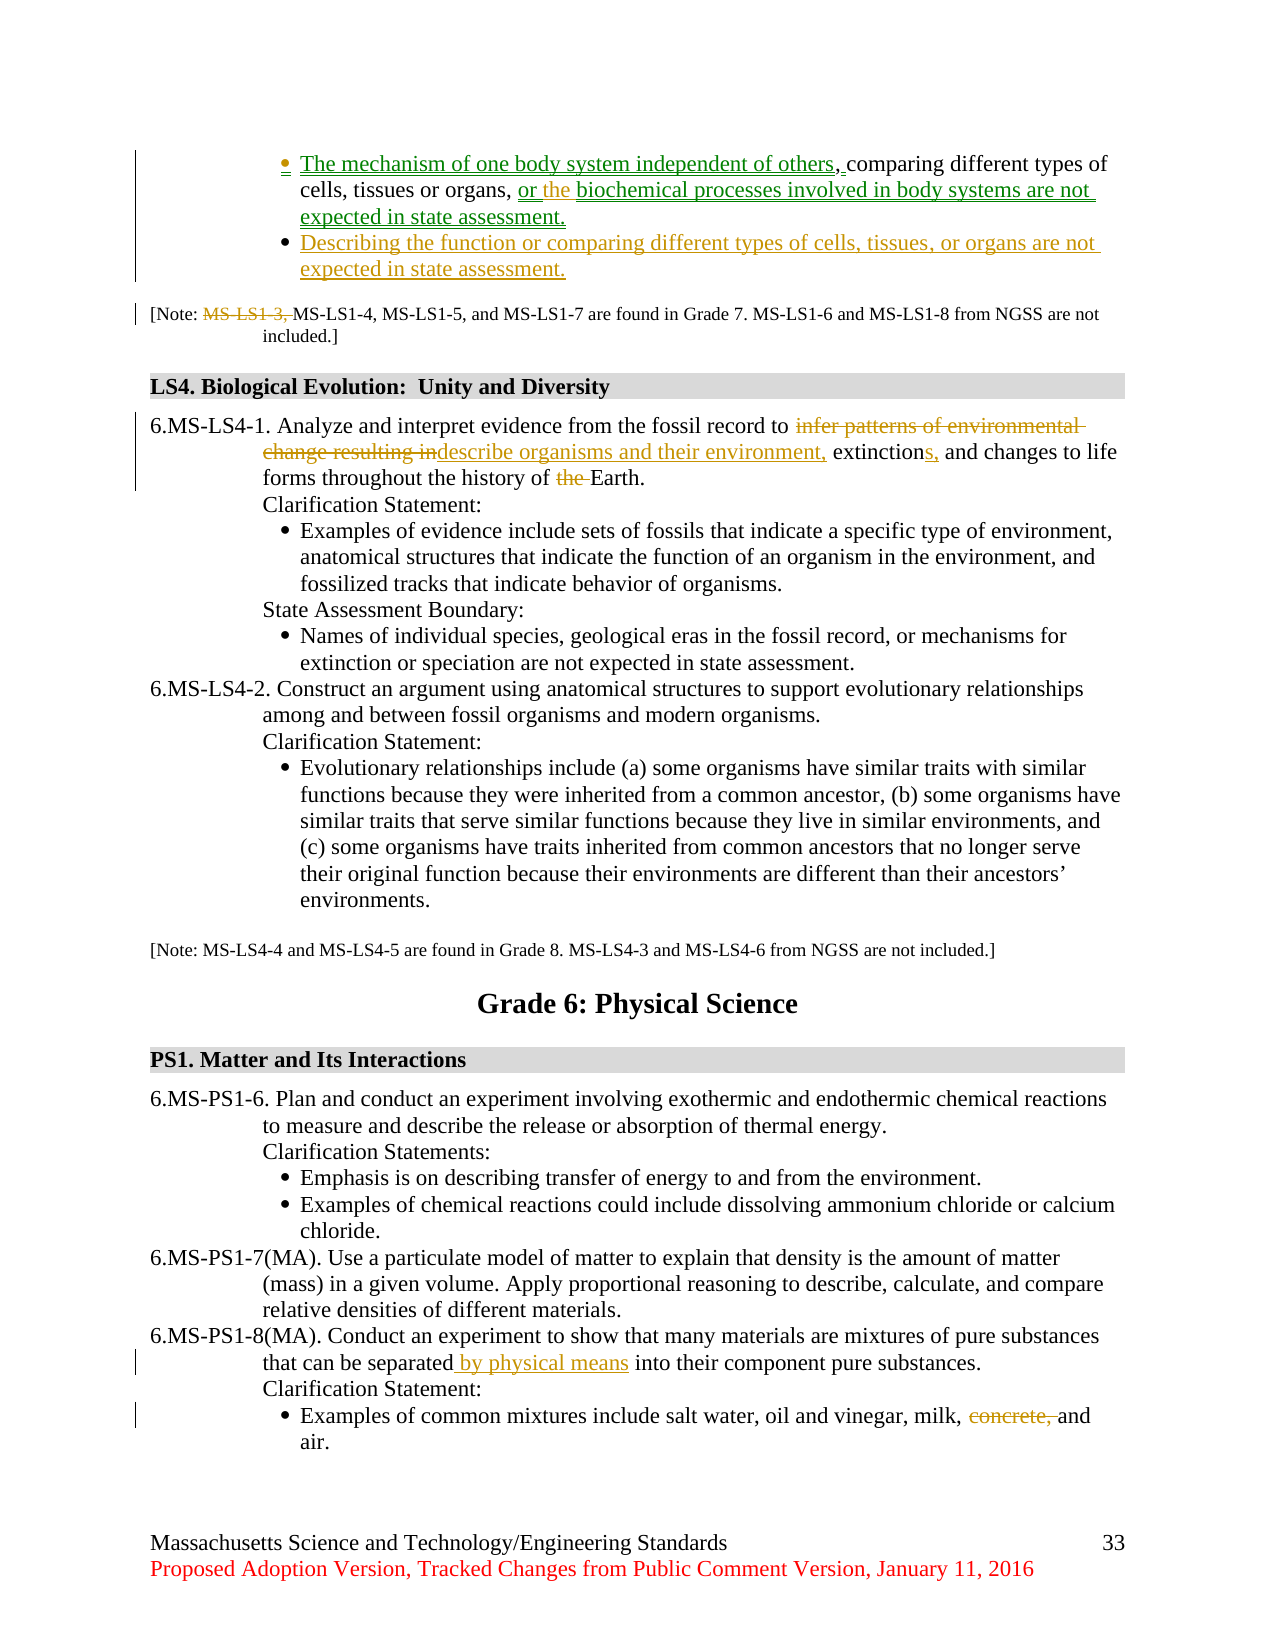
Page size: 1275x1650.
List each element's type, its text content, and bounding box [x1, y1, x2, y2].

text 6.MS-LS4-2. Construct an argument using anatomical structures to support evolutionary relationships among and between fossil organisms and modern organisms. [150, 675, 1125, 728]
list Emphasis is on describing transfer of energy to and from the environment. [281, 1164, 1125, 1191]
text Clarification Statement: [187, 728, 1125, 754]
text LS4. Biological Evolution: Unity and Diversity [150, 373, 1125, 399]
text 6.MS-PS1-7(MA). Use a particulate model of matter to explain that density is the amount of matter (mass) in a given volume. Apply proportional reasoning to describe, calculate, and compare relative densities of different materials. [150, 1243, 1125, 1323]
text 6.MS-PS1-6. Plan and conduct an experiment involving exothermic and endothermic chemical reactions to measure and describe the release or absorption of thermal energy. [150, 1085, 1125, 1138]
text Grade 6: Physical Science [150, 987, 1125, 1020]
text PS1. Matter and Its Interactions [150, 1047, 1125, 1073]
list [Note: MS-LS1-4, MS-LS1-5, and MS-LS1-7 are found in Grade 7. MS-LS1-6 and MS-LS1-8 from NGSS are not included.] [150, 303, 1125, 346]
text 6.MS-LS4-1. Analyze and interpret evidence from the fossil record to extinction and changes to life forms throughout the history of Earth. [150, 412, 1125, 491]
text State Assessment Boundary: [187, 596, 1125, 622]
list Names of individual species, geological eras in the fossil record, or mechanisms for extinction or speciation are not expected in state assessment. [281, 622, 1125, 675]
list [Note: MS-LS4-4 and MS-LS4-5 are found in Grade 8. MS-LS4-3 and MS-LS4-6 from NGSS are not included.] [150, 939, 1125, 960]
text 6.MS-PS1-8(MA). Conduct an experiment to show that many materials are mixtures of pure substances that can be separated into their component pure substances. [150, 1323, 1125, 1375]
text Clarification Statement: [187, 491, 1125, 517]
list Examples of chemical reactions could include dissolving ammonium chloride or calcium chloride. [281, 1191, 1125, 1243]
list Evolutionary relationships include (a) some organisms have similar traits with similar functions because they were inherited from a common ancestor, (b) some organisms have similar traits that serve similar functions because they live in similar environments, and (c) some organisms have traits inherited from common ancestors that no longer serve their original function because their environments are different than their ancestors’ environments. [281, 754, 1125, 912]
list Examples of common mixtures include salt water, oil and vinegar, milk, and air. [281, 1402, 1125, 1454]
text Clarification Statements: [187, 1138, 1125, 1164]
text Clarification Statement: [187, 1375, 1125, 1402]
list Examples of evidence include sets of fossils that indicate a specific type of environment, anatomical structures that indicate the function of an organism in the environment, and fossilized tracks that indicate behavior of organisms. [281, 517, 1125, 596]
